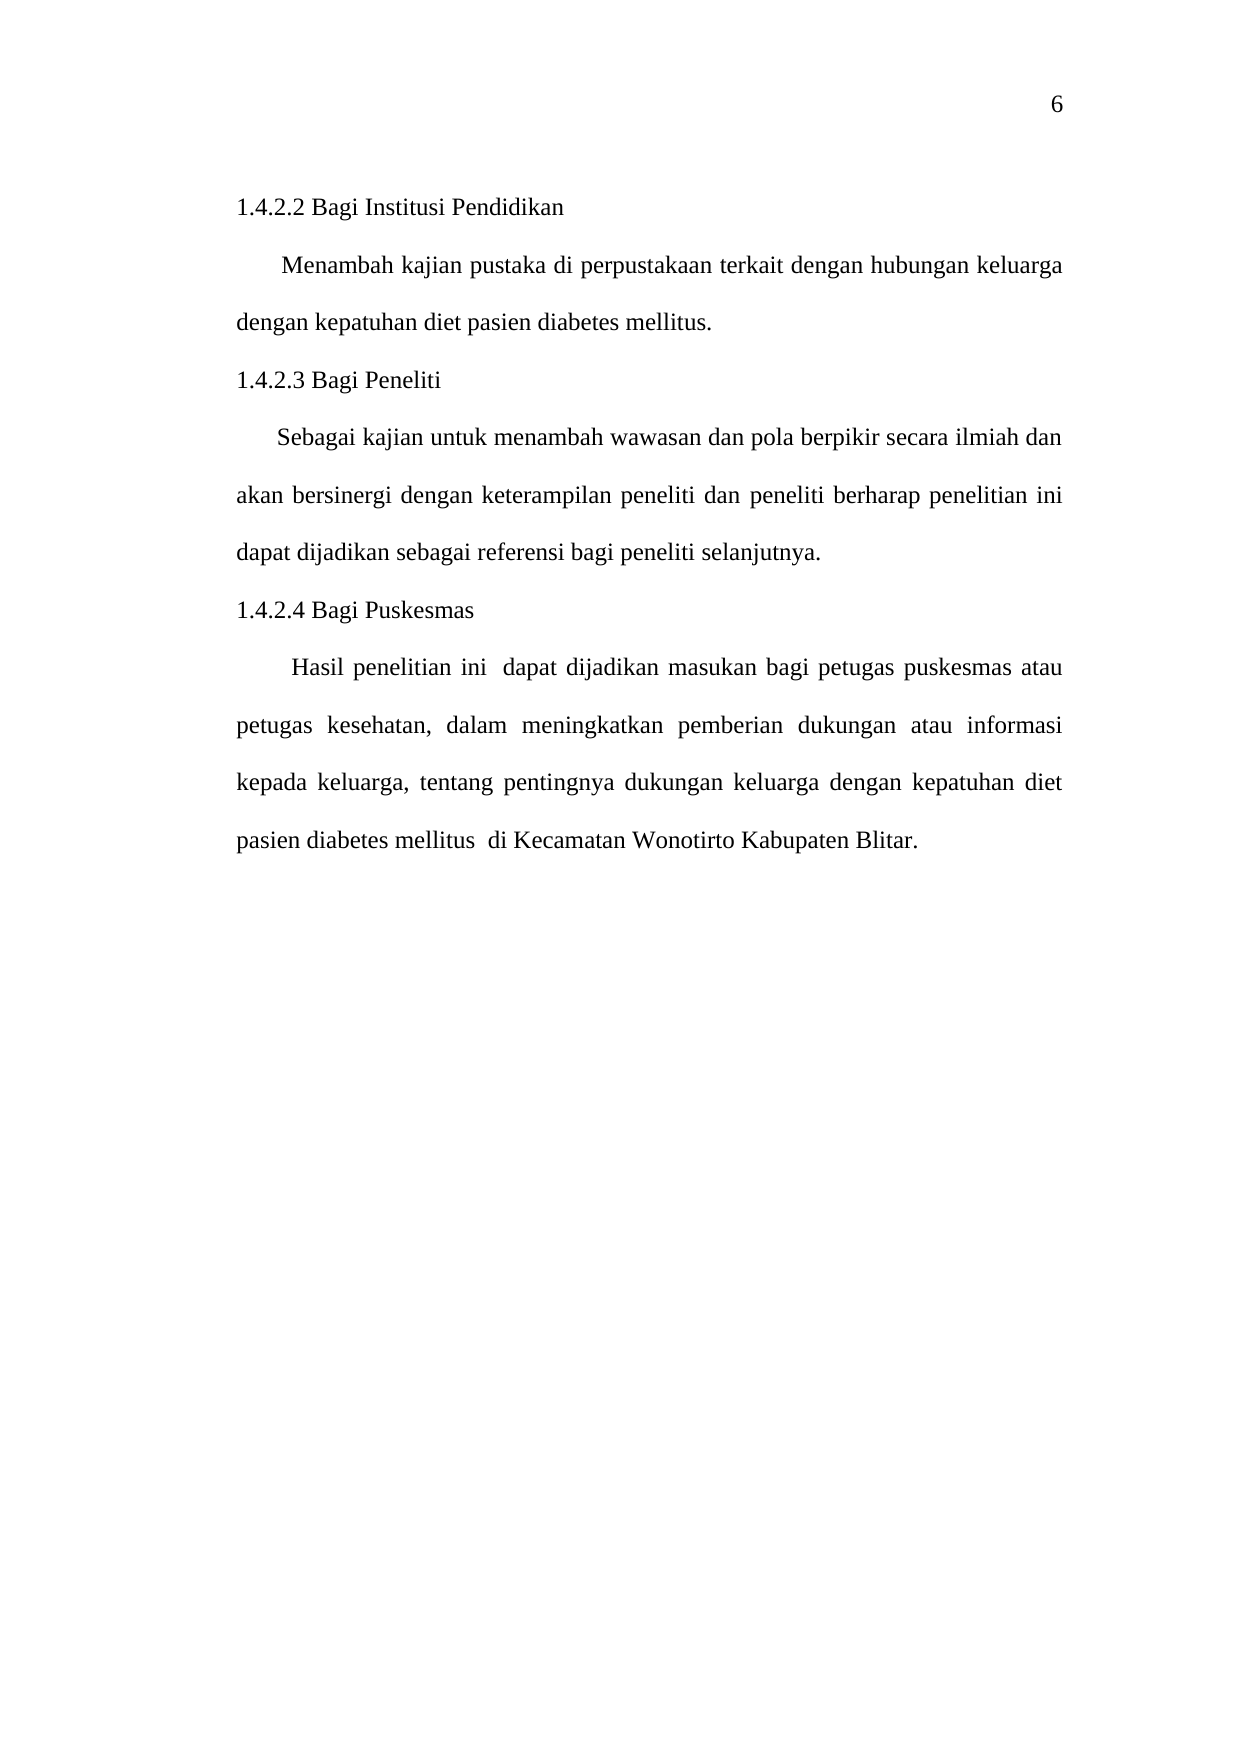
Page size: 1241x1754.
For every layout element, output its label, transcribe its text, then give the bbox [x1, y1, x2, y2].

text Menambah kajian pustaka di perpustakaan terkait dengan hubungan keluarga dengan kepatuhan diet pasien diabetes mellitus. [236, 250, 1063, 336]
list Bagi Institusi Pendidikan [236, 192, 1063, 221]
text Sebagai kajian untuk menambah wawasan dan pola berpikir secara ilmiah dan akan bersinergi dengan keterampilan peneliti dan peneliti berharap penelitian ini dapat dijadikan sebagai referensi bagi peneliti selanjutnya. [236, 422, 1063, 566]
text Hasil penelitian ini dapat dijadikan masukan bagi petugas puskesmas atau petugas kesehatan, dalam meningkatkan pemberian dukungan atau informasi kepada keluarga, tentang pentingnya dukungan keluarga dengan kepatuhan diet pasien diabetes mellitus di Kecamatan Wonotirto Kabupaten Blitar. [236, 652, 1063, 853]
list Bagi Peneliti [236, 365, 1063, 393]
list Bagi Puskesmas [236, 595, 1063, 623]
